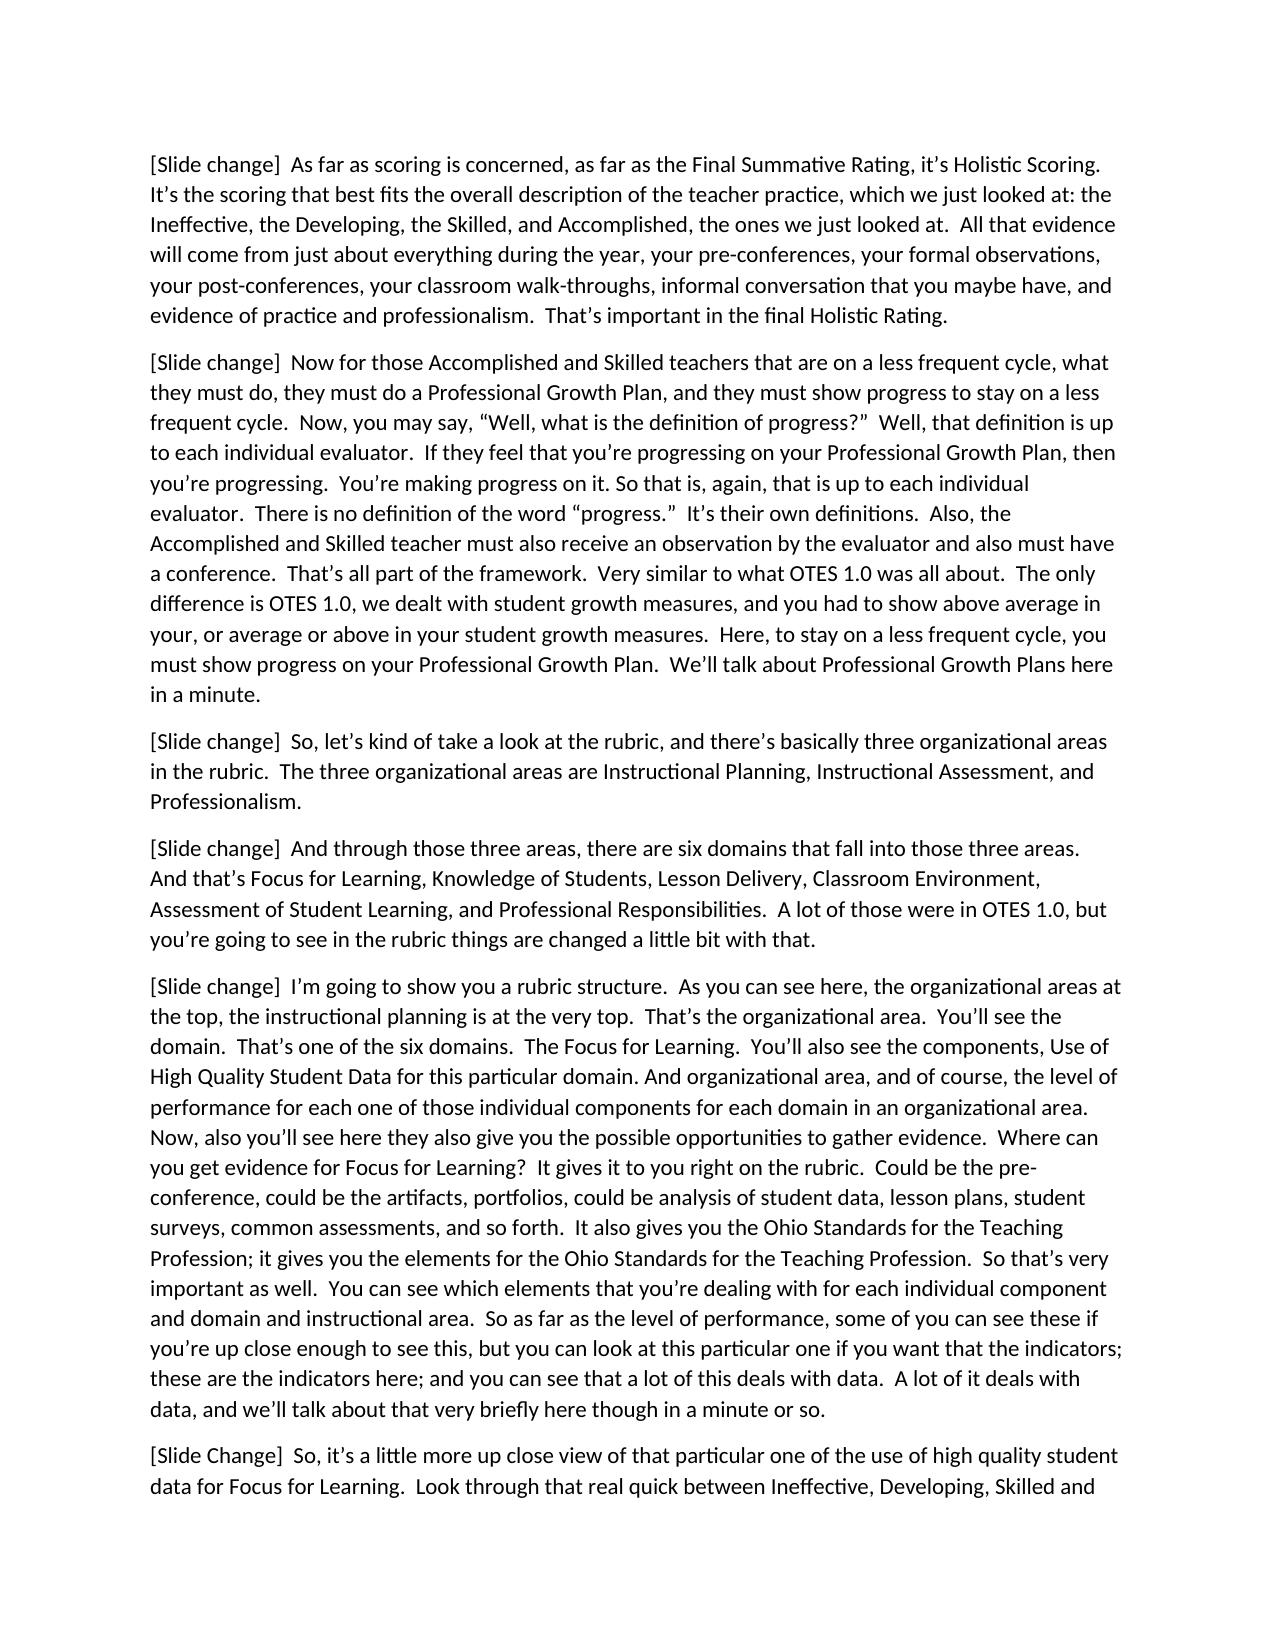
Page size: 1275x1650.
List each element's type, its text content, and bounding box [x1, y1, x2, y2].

text [Slide change] And through those three areas, there are six domains that fall into those three areas. And that’s Focus for Learning, Knowledge of Students, Lesson Delivery, Classroom Environment, Assessment of Student Learning, and Professional Responsibilities. A lot of those were in OTES 1.0, but you’re going to see in the rubric things are changed a little bit with that. [150, 834, 1125, 953]
text [Slide change] Now for those Accomplished and Skilled teachers that are on a less frequent cycle, what they must do, they must do a Professional Growth Plan, and they must show progress to stay on a less frequent cycle. Now, you may say, “Well, what is the definition of progress?” Well, that definition is up to each individual evaluator. If they feel that you’re progressing on your Professional Growth Plan, then you’re progressing. You’re making progress on it. So that is, again, that is up to each individual evaluator. There is no definition of the word “progress.” It’s their own definitions. Also, the Accomplished and Skilled teacher must also receive an observation by the evaluator and also must have a conference. That’s all part of the framework. Very similar to what OTES 1.0 was all about. The only difference is OTES 1.0, we dealt with student growth measures, and you had to show above average in your, or average or above in your student growth measures. Here, to stay on a less frequent cycle, you must show progress on your Professional Growth Plan. We’ll talk about Professional Growth Plans here in a minute. [150, 348, 1125, 708]
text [150, 1442, 1125, 1500]
text [Slide change] I’m going to show you a rubric structure. As you can see here, the organizational areas at the top, the instructional planning is at the very top. That’s the organizational area. You’ll see the domain. That’s one of the six domains. The Focus for Learning. You’ll also see the components, Use of High Quality Student Data for this particular domain. And organizational area, and of course, the level of performance for each one of those individual components for each domain in an organizational area. Now, also you’ll see here they also give you the possible opportunities to gather evidence. Where can you get evidence for Focus for Learning? It gives it to you right on the rubric. Could be the pre-conference, could be the artifacts, portfolios, could be analysis of student data, lesson plans, student surveys, common assessments, and so forth. It also gives you the Ohio Standards for the Teaching Profession; it gives you the elements for the Ohio Standards for the Teaching Profession. So that’s very important as well. You can see which elements that you’re dealing with for each individual component and domain and instructional area. So as far as the level of performance, some of you can see these if you’re up close enough to see this, but you can look at this particular one if you want that the indicators; these are the indicators here; and you can see that a lot of this deals with data. A lot of it deals with data, and we’ll talk about that very briefly here though in a minute or so. [150, 972, 1125, 1423]
text [Slide change] So, let’s kind of take a look at the rubric, and there’s basically three organizational areas in the rubric. The three organizational areas are Instructional Planning, Instructional Assessment, and Professionalism. [150, 727, 1125, 816]
text [Slide change] As far as scoring is concerned, as far as the Final Summative Rating, it’s Holistic Scoring. It’s the scoring that best fits the overall description of the teacher practice, which we just looked at: the Ineffective, the Developing, the Skilled, and Accomplished, the ones we just looked at. All that evidence will come from just about everything during the year, your pre-conferences, your formal observations, your post-conferences, your classroom walk-throughs, informal conversation that you maybe have, and evidence of practice and professionalism. That’s important in the final Holistic Rating. [150, 150, 1125, 329]
